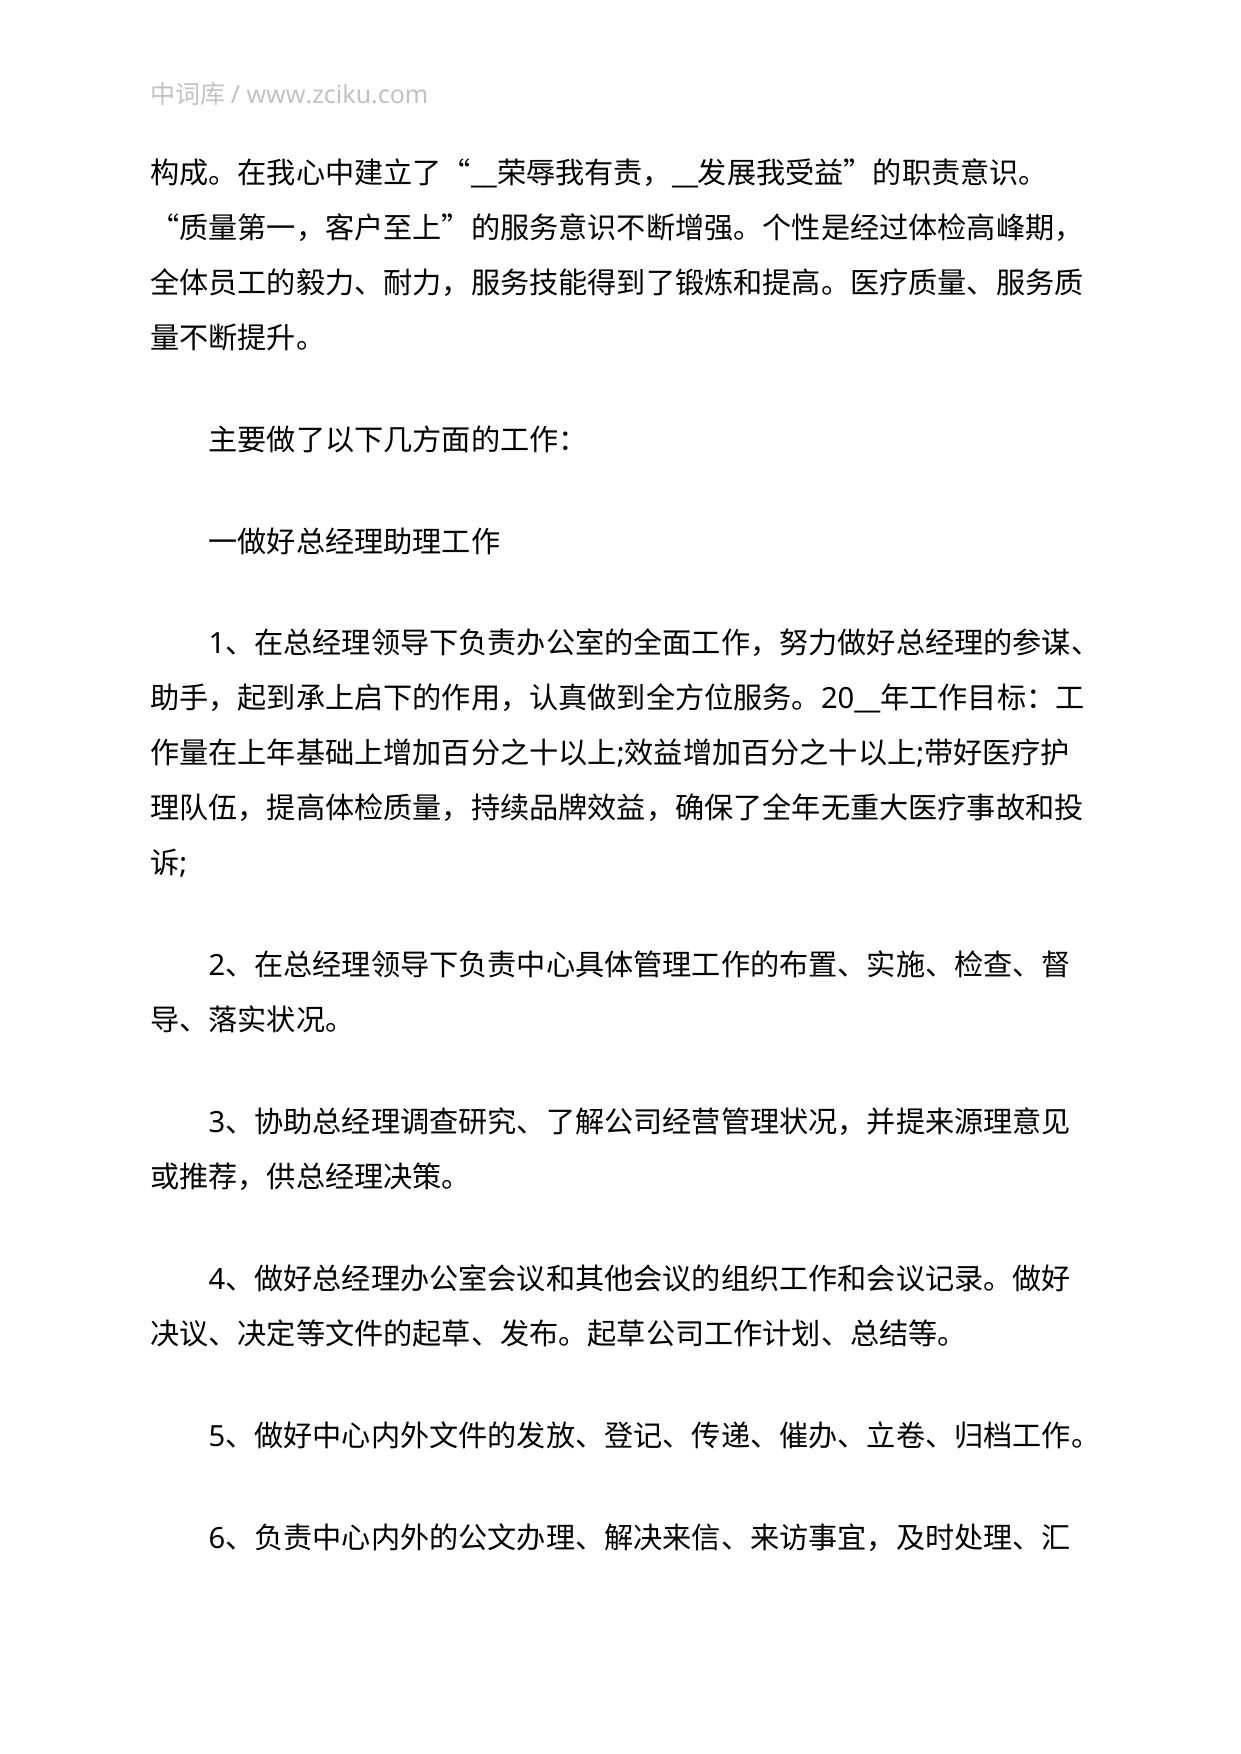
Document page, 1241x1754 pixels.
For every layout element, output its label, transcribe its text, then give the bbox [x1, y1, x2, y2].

text 5、做好中心内外文件的发放、登记、传递、催办、立卷、归档工作。 [150, 1412, 1090, 1455]
text 1、在总经理领导下负责办公室的全面工作，努力做好总经理的参谋、助手，起到承上启下的作用，认真做到全方位服务。20__年工作目标：工作量在上年基础上增加百分之十以上;效益增加百分之十以上;带好医疗护理队伍，提高体检质量，持续品牌效益，确保了全年无重大医疗事故和投诉; [150, 620, 1090, 882]
text 4、做好总经理办公室会议和其他会议的组织工作和会议记录。做好决议、决定等文件的起草、发布。起草公司工作计划、总结等。 [150, 1256, 1090, 1353]
text 主要做了以下几方面的工作： [150, 417, 1090, 459]
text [150, 1514, 1090, 1557]
text 3、协助总经理调查研究、了解公司经营管理状况，并提来源理意见或推荐，供总经理决策。 [150, 1099, 1090, 1196]
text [150, 150, 1090, 357]
text 2、在总经理领导下负责中心具体管理工作的布置、实施、检查、督导、落实状况。 [150, 942, 1090, 1039]
text 一做好总经理助理工作 [150, 518, 1090, 561]
